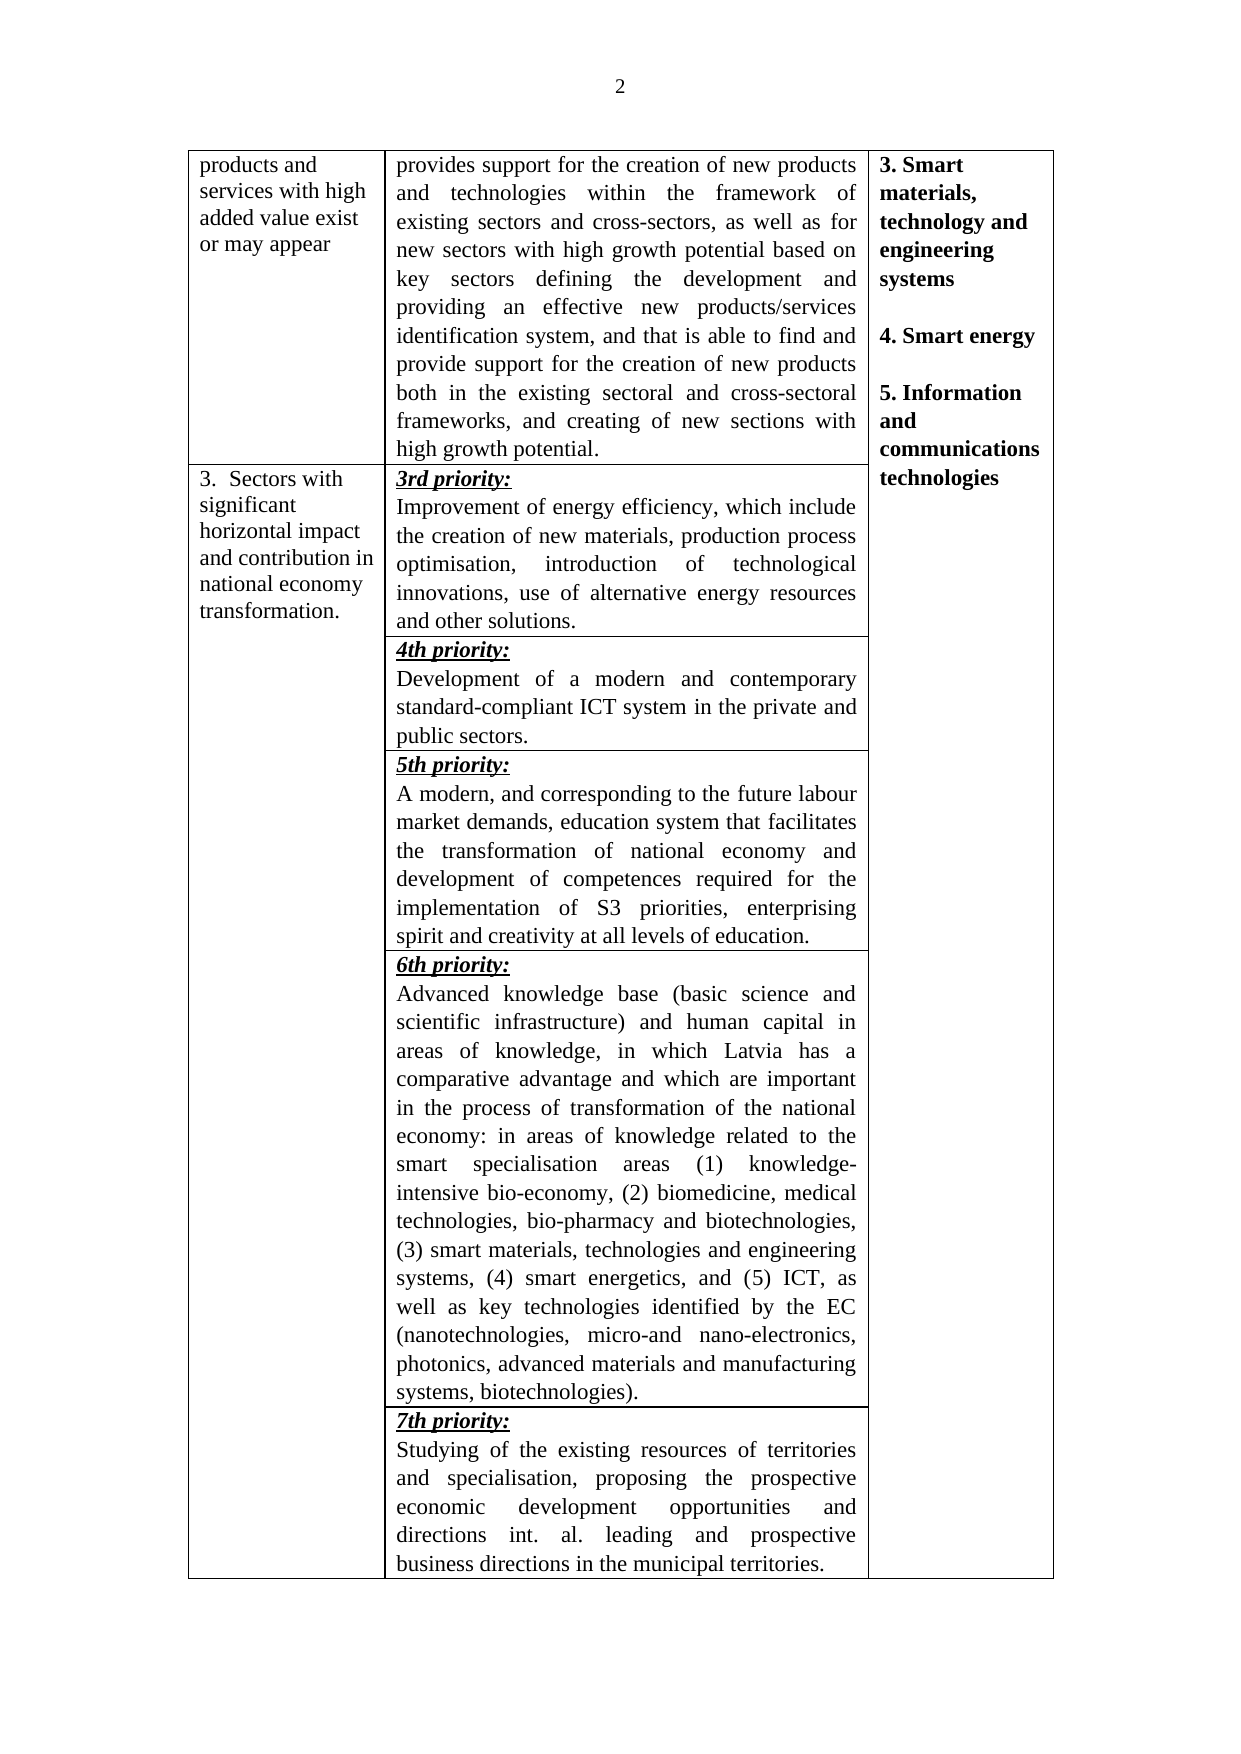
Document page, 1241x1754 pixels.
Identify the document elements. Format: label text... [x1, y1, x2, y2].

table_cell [189, 151, 384, 464]
table_cell 5th priority: A modern, and corresponding to the future labour market demands, education system that facilitates the transformation of national economy and development of competences required for the implementation of S3 priorities, enterprising spirit and creativity at all levels of education. [386, 751, 868, 950]
table_cell 6th priority: Advanced knowledge base (basic science and scientific infrastructure) and human capital in areas of knowledge, in which Latvia has a comparative advantage and which are important in the process of transformation of the national economy: in areas of knowledge related to the smart specialisation areas (1) knowledge-intensive bio-economy, (2) biomedicine, medical technologies, bio-pharmacy and biotechnologies, (3) smart materials, technologies and engineering systems, (4) smart energetics, and (5) ICT, as well as key technologies identified by the EC (nanotechnologies, micro-and nano-electronics, photonics, advanced materials and manufacturing systems, biotechnologies). [386, 951, 868, 1406]
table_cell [386, 151, 868, 464]
table_cell 7th priority: Studying of the existing resources of territories and specialisation, proposing the prospective economic development opportunities and directions int. al. leading and prospective business directions in the municipal territories. [386, 1408, 868, 1578]
table_cell 4th priority: Development of a modern and contemporary standard-compliant ICT system in the private and public sectors. [386, 637, 868, 750]
table_cell 3rd priority: Improvement of energy efficiency, which include the creation of new materials, production process optimisation, introduction of technological innovations, use of alternative energy resources and other solutions. [386, 465, 868, 636]
table_cell Sectors with significant horizontal impact and contribution in national economy transformation. [189, 465, 384, 1578]
